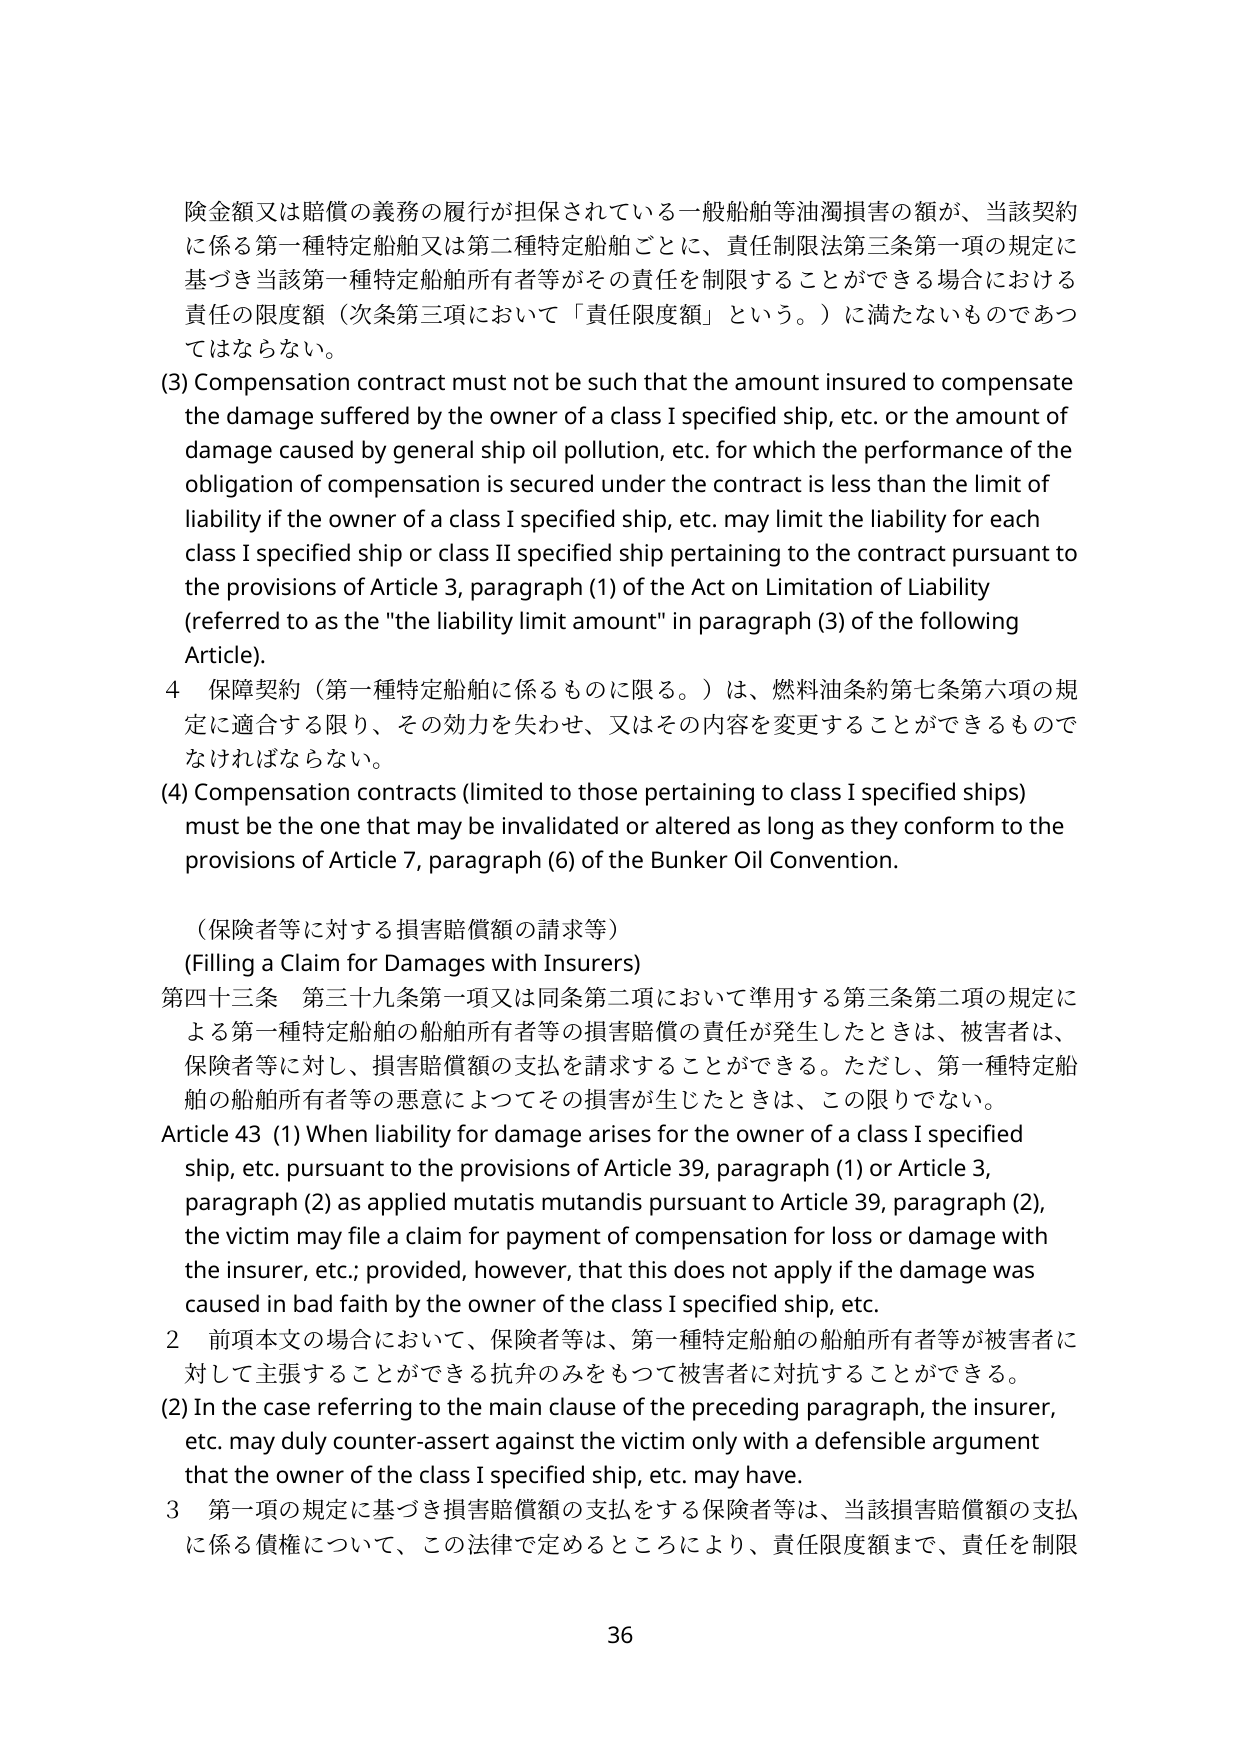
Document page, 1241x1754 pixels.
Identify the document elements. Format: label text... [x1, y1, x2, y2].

text Article 43 (1) When liability for damage arises for the owner of a class I specified ship, etc. pursuant to the provisions of Article 39, paragraph (1) or Article 3, paragraph (2) as applied mutatis mutandis pursuant to Article 39, paragraph (2), the victim may file a claim for payment of compensation for loss or damage with the insurer, etc.; provided, however, that this does not apply if the damage was caused in bad faith by the owner of the class I specified ship, etc. [161, 1116, 1079, 1321]
text 第四十三条 第三十九条第一項又は同条第二項において準用する第三条第二項の規定による第一種特定船舶の船舶所有者等の損害賠償の責任が発生したときは、被害者は、保険者等に対し、損害賠償額の支払を請求することができる。ただし、第一種特定船舶の船舶所有者等の悪意によつてその損害が生じたときは、この限りでない。 [161, 979, 1079, 1116]
text (Filling a Claim for Damages with Insurers) [184, 945, 1079, 979]
text (4) Compensation contracts (limited to those pertaining to class I specified ships) must be the one that may be invalidated or altered as long as they conform to the provisions of Article 7, paragraph (6) of the Bunker Oil Convention. [161, 774, 1079, 877]
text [161, 194, 1079, 364]
text ４ 保障契約（第一種特定船舶に係るものに限る。）は、燃料油条約第七条第六項の規定に適合する限り、その効力を失わせ、又はその内容を変更することができるものでなければならない。 [161, 672, 1079, 774]
text （保険者等に対する損害賠償額の請求等） [184, 911, 1079, 945]
text ２ 前項本文の場合において、保険者等は、第一種特定船舶の船舶所有者等が被害者に対して主張することができる抗弁のみをもつて被害者に対抗することができる。 [161, 1321, 1079, 1389]
text (2) In the case referring to the main clause of the preceding paragraph, the insurer, etc. may duly counter-assert against the victim only with a defensible argument that the owner of the class I specified ship, etc. may have. [161, 1389, 1079, 1492]
text (3) Compensation contract must not be such that the amount insured to compensate the damage suffered by the owner of a class I specified ship, etc. or the amount of damage caused by general ship oil pollution, etc. for which the performance of the obligation of compensation is secured under the contract is less than the limit of liability if the owner of a class I specified ship, etc. may limit the liability for each class I specified ship or class II specified ship pertaining to the contract pursuant to the provisions of Article 3, paragraph (1) of the Act on Limitation of Liability (referred to as the "the liability limit amount" in paragraph (3) of the following Article). [161, 364, 1079, 672]
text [161, 1492, 1079, 1560]
